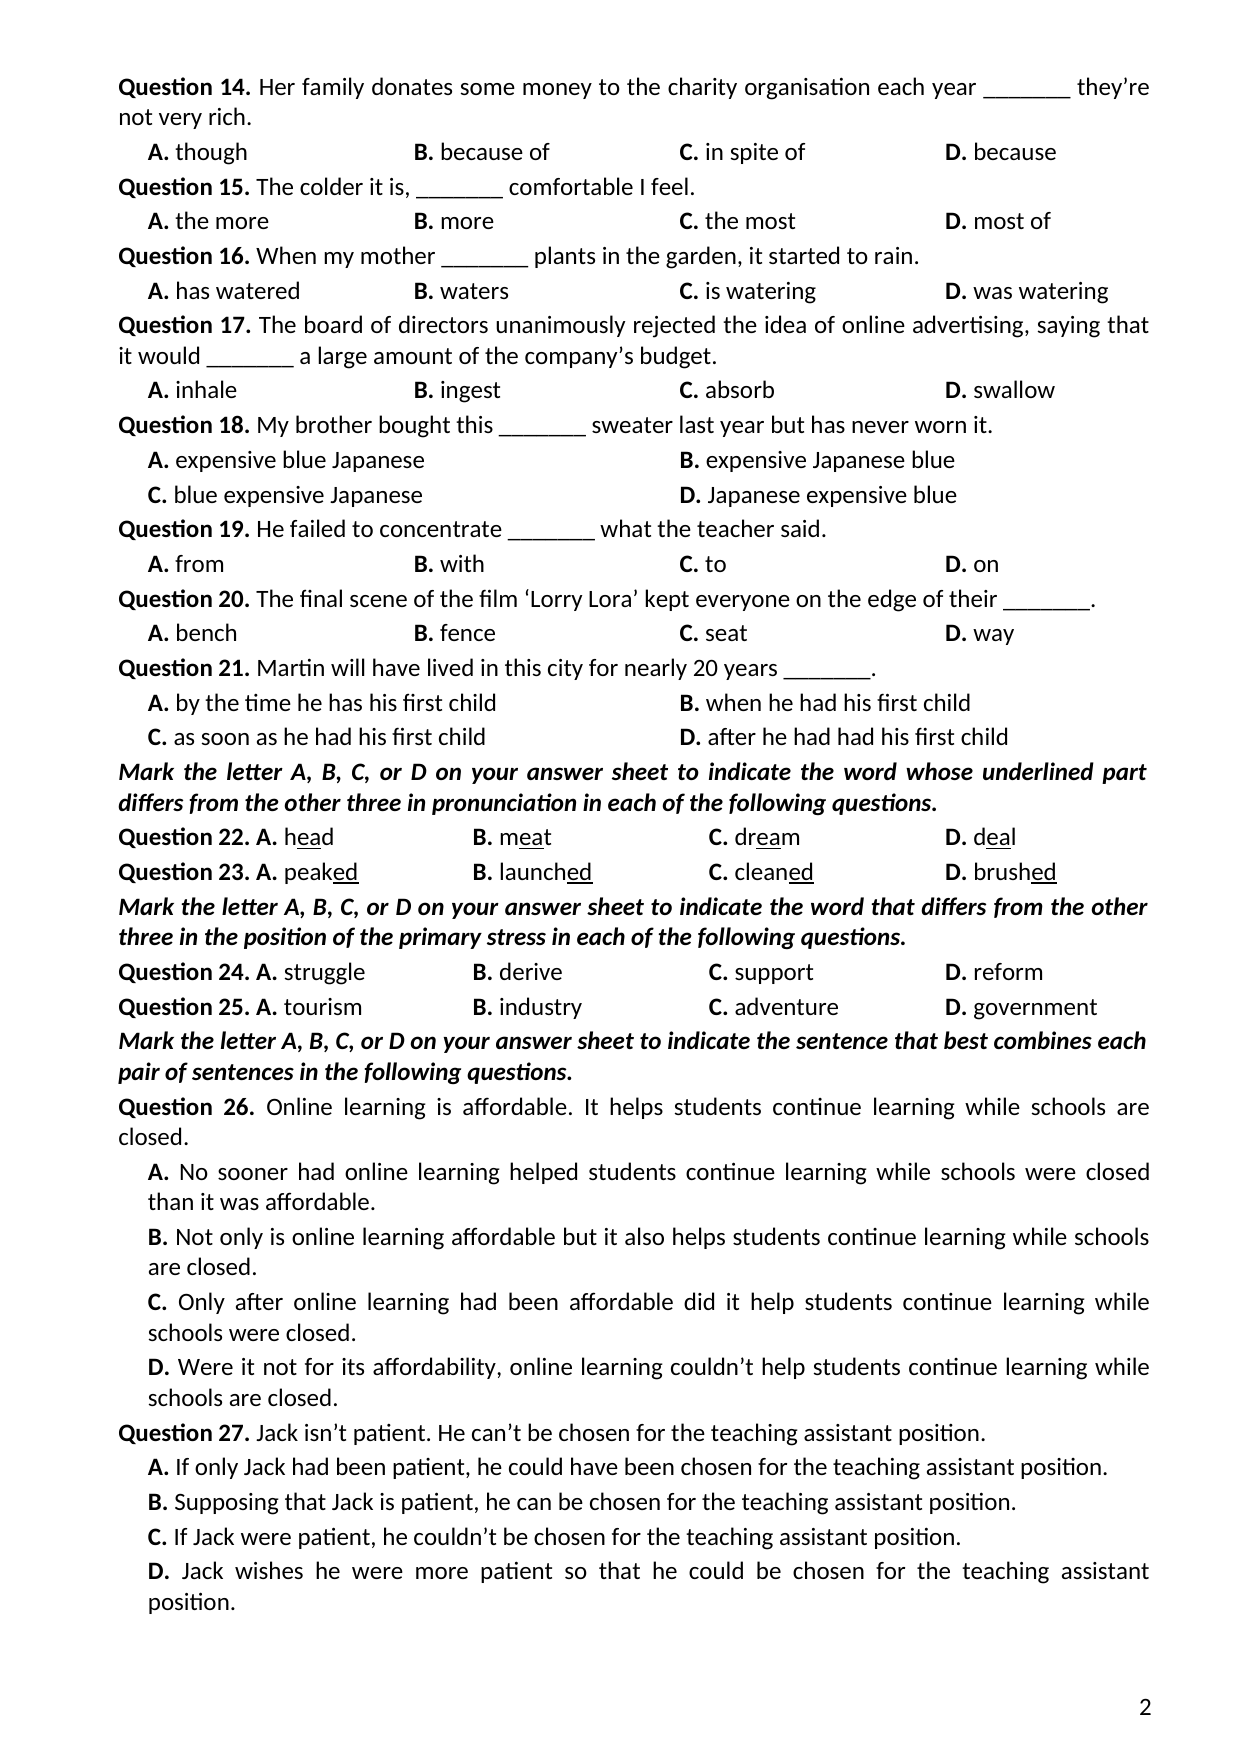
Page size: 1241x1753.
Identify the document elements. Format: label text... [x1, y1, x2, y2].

text A. inhale B. ingest C. absorb D. swallow [118, 375, 1152, 405]
text C. as soon as he had his first child D. after he had had his first child [118, 722, 1152, 752]
text A. has watered B. waters C. is watering D. was watering [118, 275, 1152, 305]
text A. expensive blue Japanese B. expensive Japanese blue [118, 444, 1152, 474]
text Question 23. A. peaked B. launched C. cleaned D. brushed [118, 856, 1152, 887]
text Mark the letter A, B, C, or D on your answer sheet to indicate the word that differs from the other three in the position of the primary stress in each of the following questions. [118, 891, 1152, 952]
text B. Not only is online learning affordable but it also helps students continue learning while schools are closed. [148, 1221, 1152, 1282]
text Question 16. When my mother _______ plants in the garden, it started to rain. [118, 240, 1152, 271]
text Question 27. Jack isn’t patient. He can’t be chosen for the teaching assistant position. [118, 1417, 1152, 1447]
text Question 21. Martin will have lived in this city for nearly 20 years _______. [118, 652, 1152, 683]
text D. Jack wishes he were more patient so that he could be chosen for the teaching assistant position. [148, 1555, 1152, 1616]
text A. from B. with C. to D. on [118, 548, 1152, 579]
text A. the more B. more C. the most D. most of [118, 205, 1152, 236]
text Question 26. Online learning is affordable. It helps students continue learning while schools are closed. [118, 1091, 1152, 1152]
text Question 18. My brother bought this _______ sweater last year but has never worn it. [118, 409, 1152, 440]
text Question 17. The board of directors unanimously rejected the idea of online advertising, saying that it would _______ a large amount of the company’s budget. [118, 309, 1152, 371]
text Question 20. The final scene of the film ‘Lorry Lora’ kept everyone on the edge of their _______. [118, 583, 1152, 613]
text Question 24. A. struggle B. derive C. support D. reform [118, 956, 1152, 987]
text B. Supposing that Jack is patient, he can be chosen for the teaching assistant position. [148, 1486, 1152, 1517]
text A. bench B. fence C. seat D. way [118, 617, 1152, 648]
text Question 22. A. head B. meat C. dream D. deal [118, 821, 1152, 852]
text C. Only after online learning had been affordable did it help students continue learning while schools were closed. [148, 1286, 1152, 1347]
text A. No sooner had online learning helped students continue learning while schools were closed than it was affordable. [148, 1156, 1152, 1217]
text A. though B. because of C. in spite of D. because [118, 136, 1152, 167]
text D. Were it not for its affordability, online learning couldn’t help students continue learning while schools are closed. [148, 1351, 1152, 1412]
text Mark the letter A, B, C, or D on your answer sheet to indicate the word whose underlined part differs from the other three in pronunciation in each of the following questions. [118, 756, 1152, 817]
text A. If only Jack had been patient, he could have been chosen for the teaching assistant position. [148, 1451, 1152, 1482]
text C. blue expensive Japanese D. Japanese expensive blue [118, 479, 1152, 509]
text Question 25. A. tourism B. industry C. adventure D. government [118, 991, 1152, 1021]
text Question 14. Her family donates some money to the charity organisation each year _______ they’re not very rich. [118, 71, 1152, 132]
text Mark the letter A, B, C, or D on your answer sheet to indicate the sentence that best combines each pair of sentences in the following questions. [118, 1025, 1152, 1086]
text C. If Jack were patient, he couldn’t be chosen for the teaching assistant position. [148, 1521, 1152, 1551]
text Question 15. The colder it is, _______ comfortable I feel. [118, 171, 1152, 201]
text A. by the time he has his first child B. when he had his first child [118, 687, 1152, 717]
text Question 19. He failed to concentrate _______ what the teacher said. [118, 513, 1152, 544]
